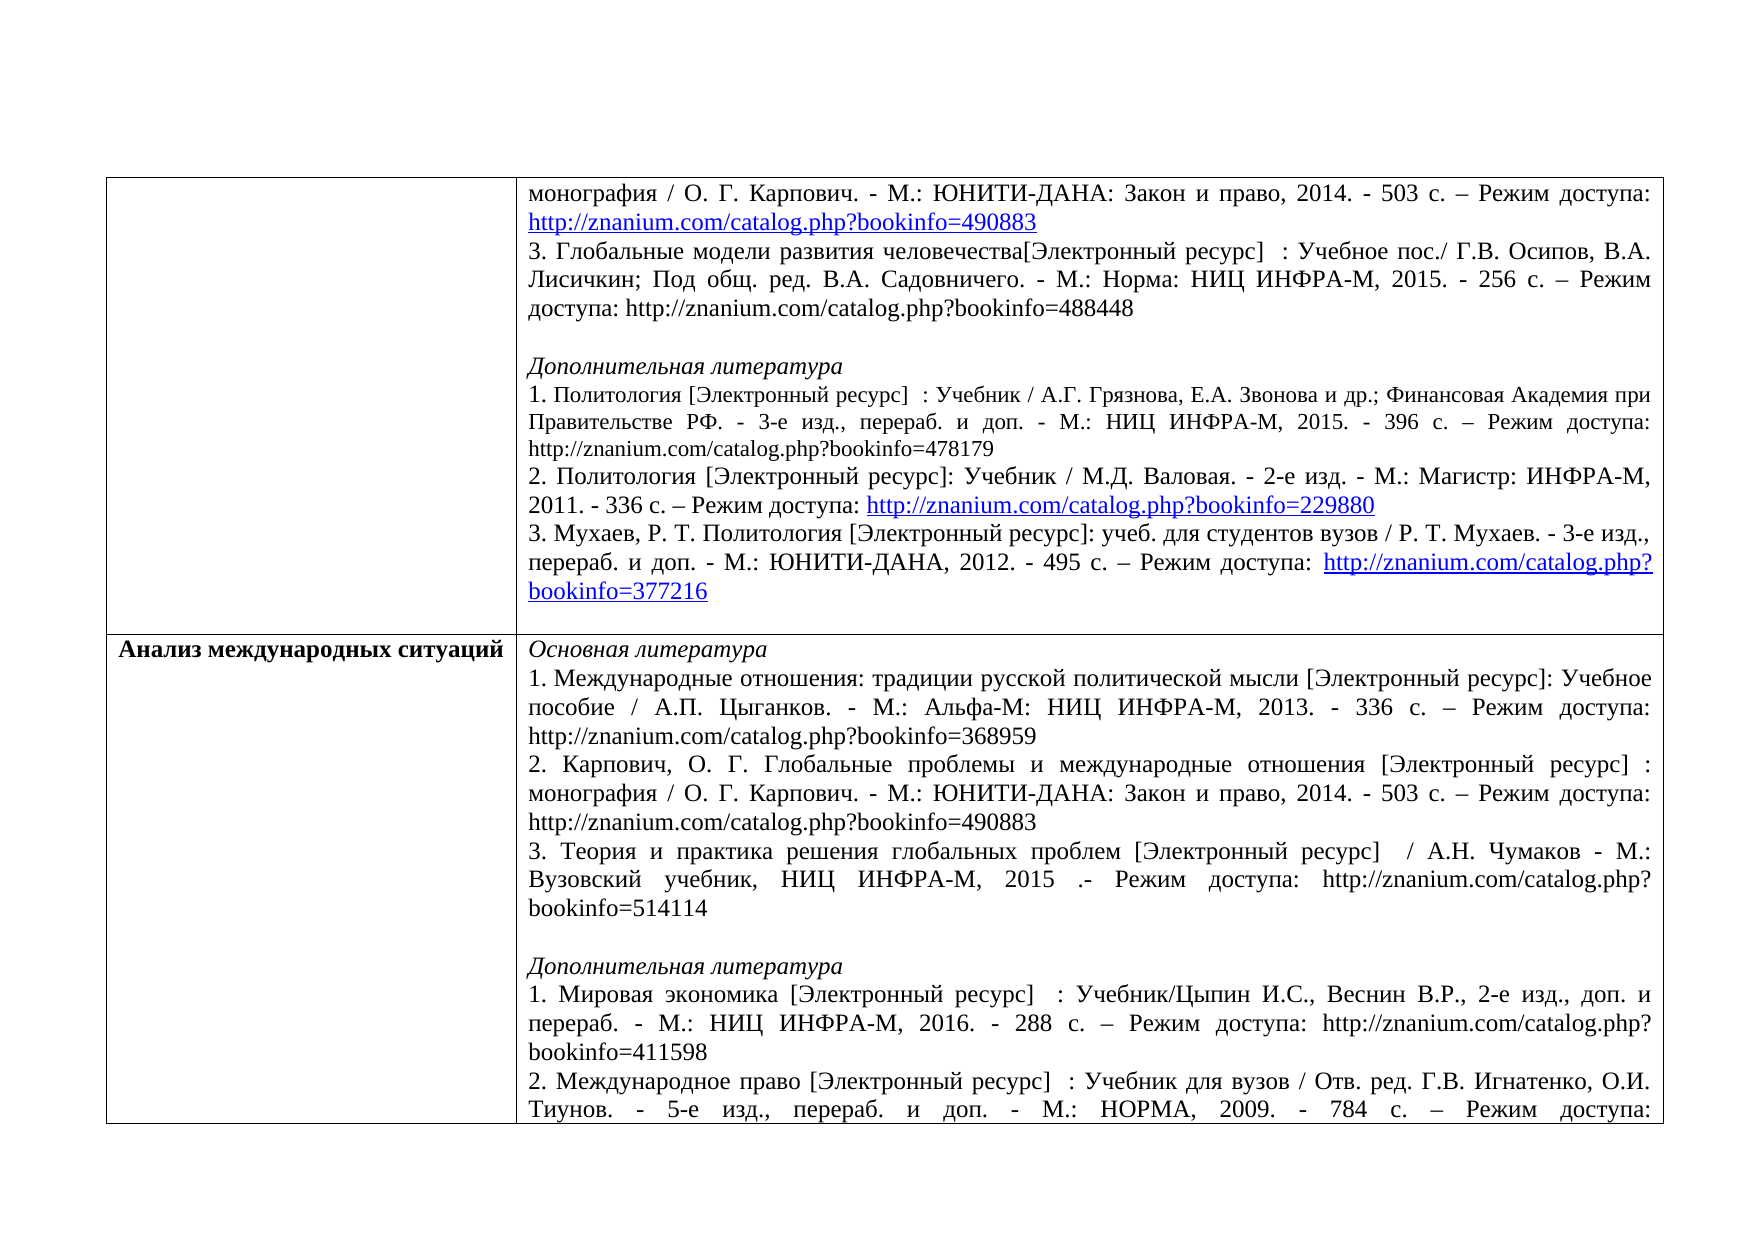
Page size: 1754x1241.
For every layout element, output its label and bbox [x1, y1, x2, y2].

table_cell [107, 178, 516, 633]
table_cell [517, 178, 1663, 633]
table_cell [107, 635, 516, 1123]
table_cell [517, 635, 1663, 1123]
